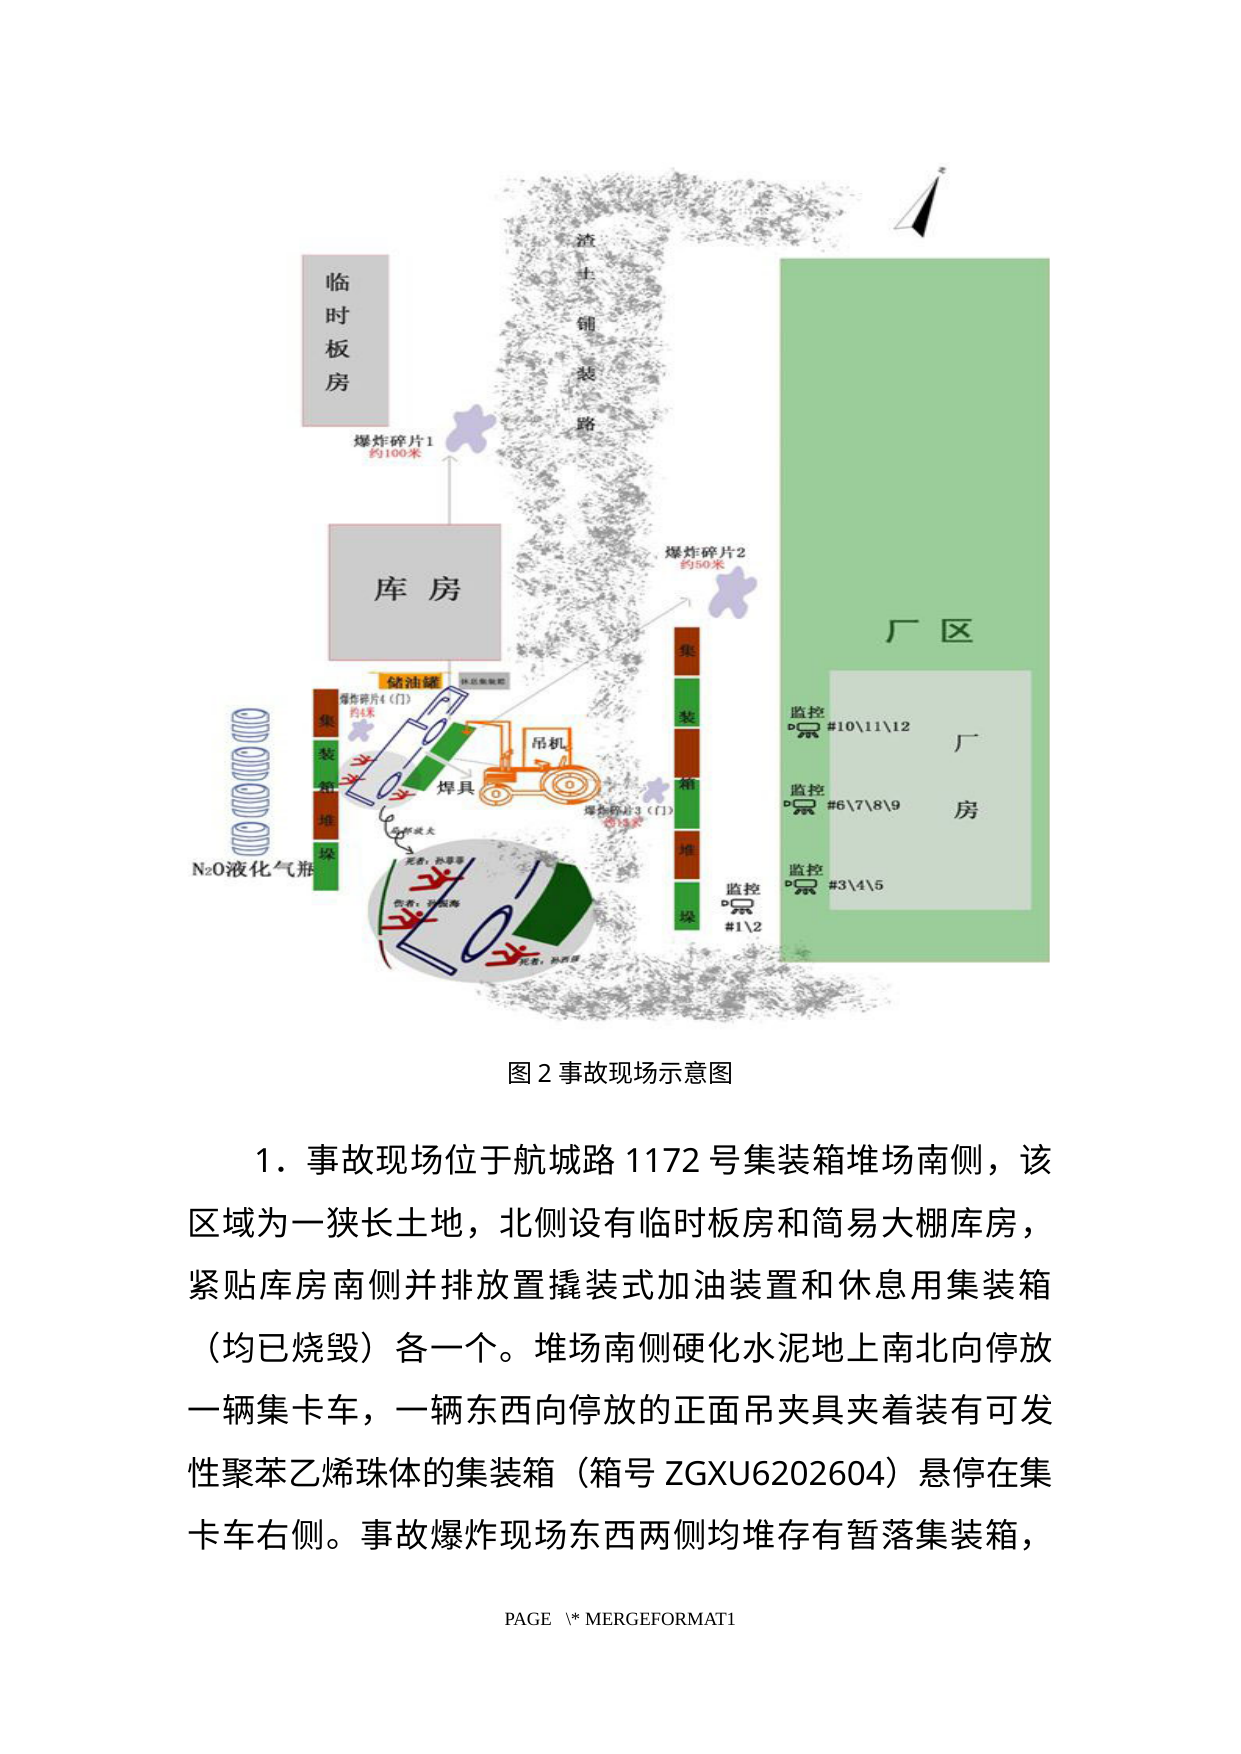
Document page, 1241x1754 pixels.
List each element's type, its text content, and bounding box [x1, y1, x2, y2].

text 图2 事故现场示意图 [187, 1039, 1053, 1104]
picture [187, 162, 1050, 1039]
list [187, 1123, 1053, 1560]
